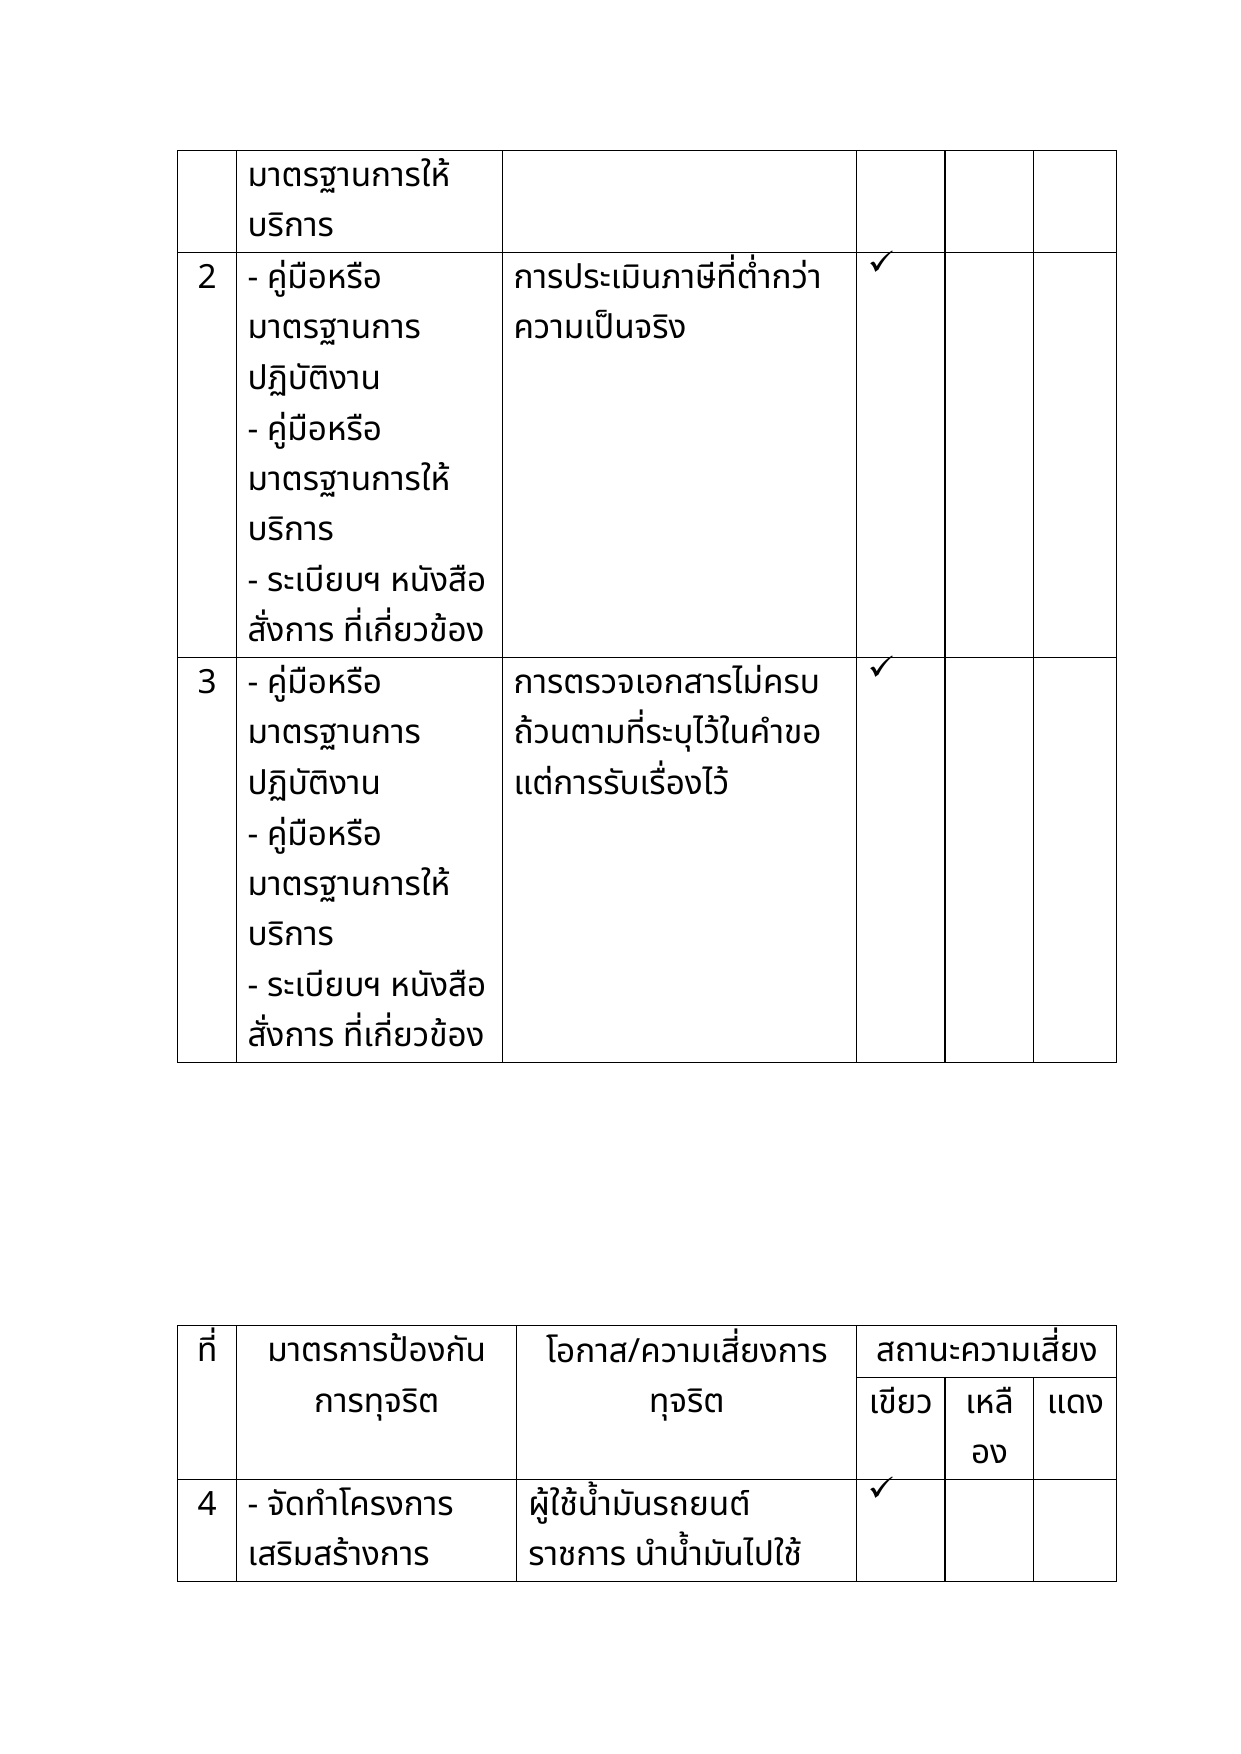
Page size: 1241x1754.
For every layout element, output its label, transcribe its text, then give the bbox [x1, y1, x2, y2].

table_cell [237, 151, 502, 252]
table_cell 2 [178, 253, 236, 657]
table_cell [946, 151, 1033, 252]
table_cell [1034, 1480, 1116, 1581]
table_header ที่ [178, 1326, 236, 1479]
table_cell [1034, 253, 1116, 657]
table_cell [857, 1480, 944, 1581]
table_cell [946, 1480, 1033, 1581]
table_header โอกาส/ความเสี่ยงการทุจริต [517, 1326, 856, 1479]
table_cell [1034, 151, 1116, 252]
table_cell เหลือง [946, 1378, 1033, 1479]
table_cell 1 [178, 151, 236, 252]
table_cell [503, 151, 856, 252]
table_cell การประเมินภาษีที่ต่ำกว่าความเป็นจริง [503, 253, 856, 657]
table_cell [517, 1480, 856, 1581]
table_cell - คู่มือหรือมาตรฐานการปฏิบัติงาน - คู่มือหรือมาตรฐานการให้บริการ - ระเบียบฯ หนังสือสั่งการ ที่เกี่ยวข้อง [237, 253, 502, 657]
table_cell [946, 658, 1033, 1062]
table_cell 4 [178, 1480, 236, 1581]
table_header สถานะความเสี่ยง [857, 1326, 1116, 1377]
table_cell [1034, 658, 1116, 1062]
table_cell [237, 1480, 516, 1581]
table_cell การตรวจเอกสารไม่ครบถ้วนตามที่ระบุไว้ในคำขอ แต่การรับเรื่องไว้ [503, 658, 856, 1062]
table_cell [857, 253, 944, 657]
table_cell 3 [178, 658, 236, 1062]
table_cell [857, 658, 944, 1062]
table_cell [946, 253, 1033, 657]
table_cell เขียว [857, 1378, 944, 1479]
table_cell แดง [1034, 1378, 1116, 1479]
table_cell [857, 151, 944, 252]
table_cell - คู่มือหรือมาตรฐานการปฏิบัติงาน - คู่มือหรือมาตรฐานการให้บริการ - ระเบียบฯ หนังสือสั่งการ ที่เกี่ยวข้อง [237, 658, 502, 1062]
table_header มาตรการป้องกันการทุจริต [237, 1326, 516, 1479]
